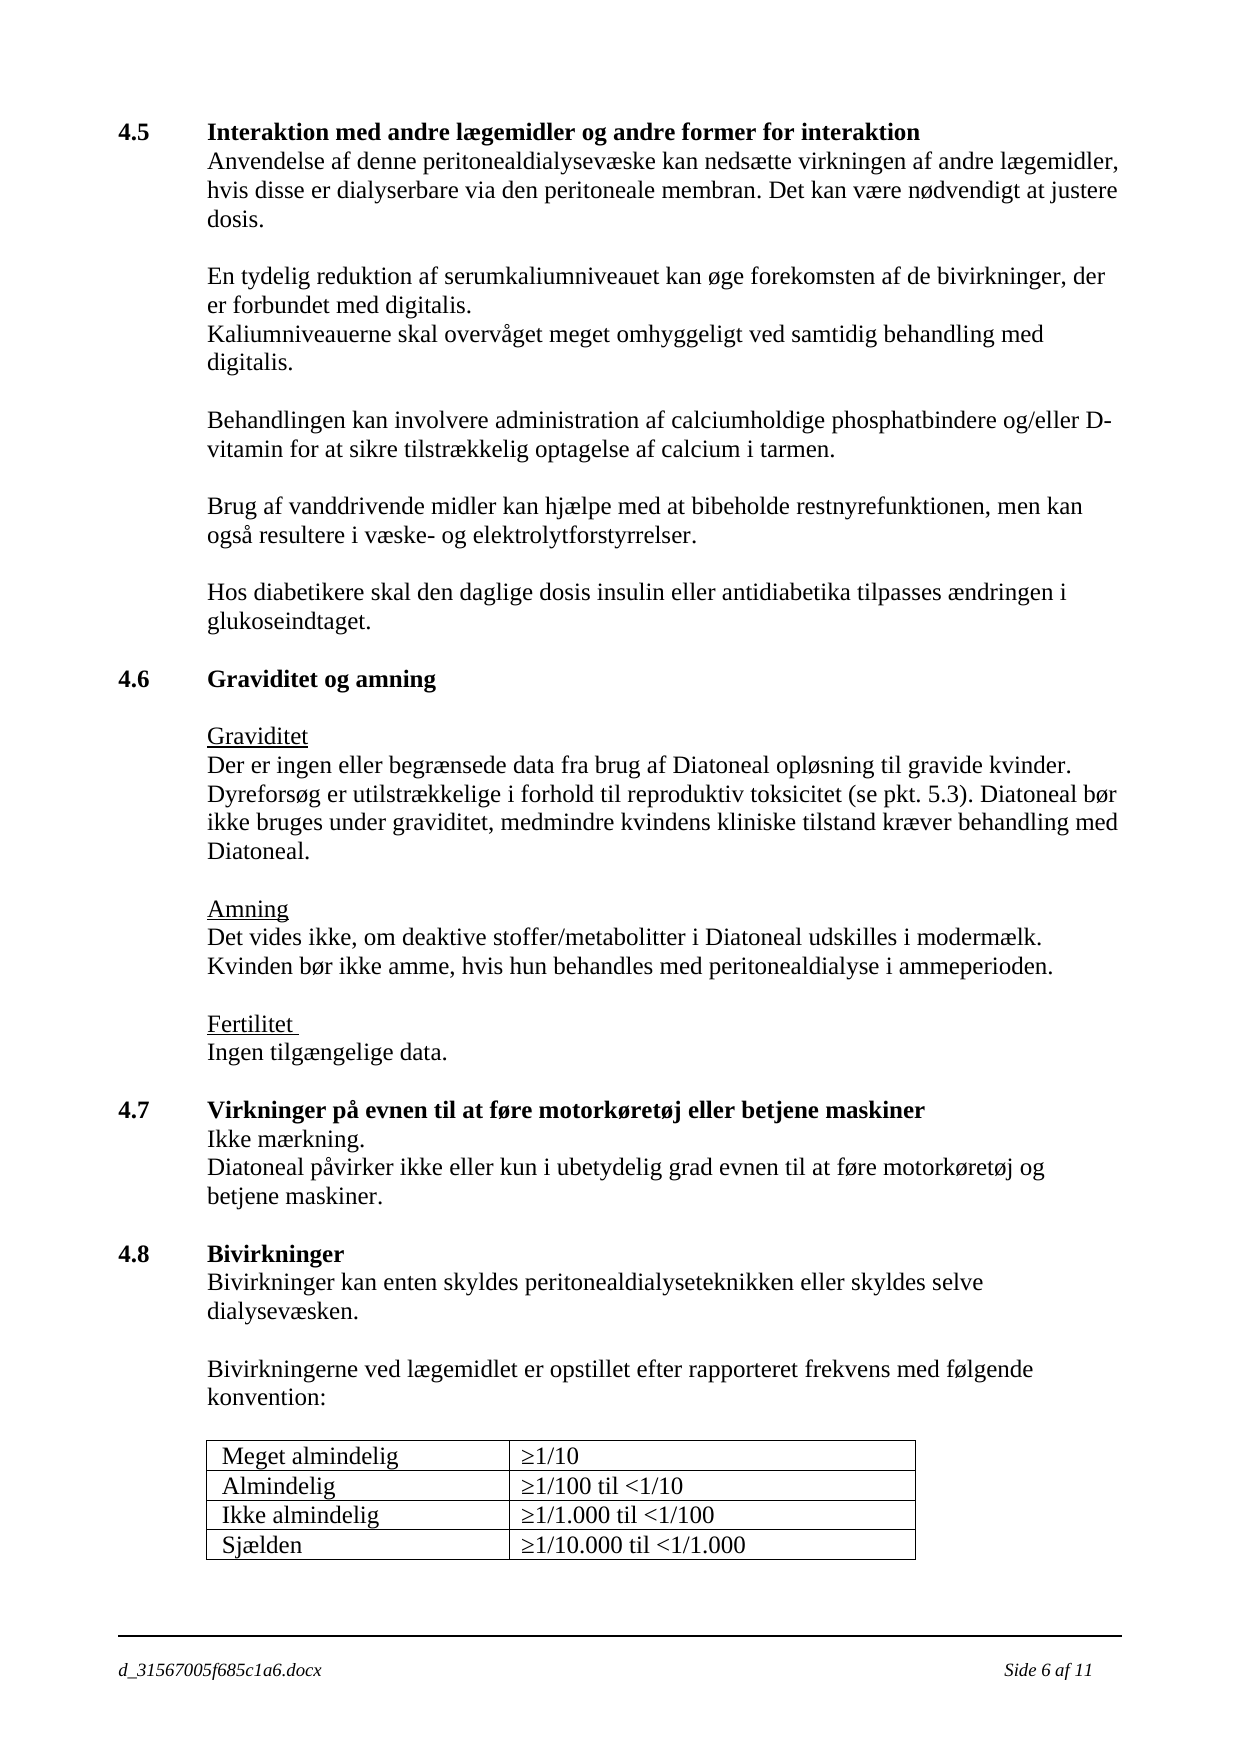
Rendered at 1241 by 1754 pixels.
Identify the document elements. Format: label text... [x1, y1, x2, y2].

text 4.5 Interaktion med andre lægemidler og andre former for interaktion [118, 117, 1122, 146]
text Ikke mærkning. [207, 1124, 1122, 1152]
text Bivirkningerne ved lægemidlet er opstillet efter rapporteret frekvens med følgende konvention: [207, 1354, 1122, 1411]
text Bivirkninger kan enten skyldes peritonealdialyseteknikken eller skyldes selve dialysevæsken. [207, 1267, 1122, 1325]
table_cell ≥1/10.000 til <1/1.000 [510, 1530, 915, 1559]
table_cell ≥1/100 til <1/10 [510, 1471, 915, 1499]
text Der er ingen eller begrænsede data fra brug af Diatoneal opløsning til gravide kvinder. Dyreforsøg er utilstrækkelige i forhold til reproduktiv toksicitet (se pkt. 5.3). Diatoneal bør ikke bruges under graviditet, medmindre kvindens kliniske tilstand kræver behandling med Diatoneal. [207, 750, 1122, 865]
text En tydelig reduktion af serumkaliumniveauet kan øge forekomsten af de bivirkninger, der er forbundet med digitalis. [207, 261, 1122, 319]
table_cell Ikke almindelig [207, 1501, 509, 1529]
text 4.7 Virkninger på evnen til at føre motorkøretøj eller betjene maskiner [118, 1095, 1122, 1124]
text Diatoneal påvirker ikke eller kun i ubetydelig grad evnen til at føre motorkøretøj og betjene maskiner. [207, 1152, 1122, 1210]
text 4.8 Bivirkninger [118, 1239, 1122, 1267]
text Ingen tilgængelige data. [207, 1037, 1122, 1066]
table_cell Almindelig [207, 1471, 509, 1499]
table_cell Sjælden [207, 1530, 509, 1559]
text Hos diabetikere skal den daglige dosis insulin eller antidiabetika tilpasses ændringen i glukoseindtaget. [207, 577, 1122, 635]
text Brug af vanddrivende midler kan hjælpe med at bibeholde restnyrefunktionen, men kan også resultere i væske- og elektrolytforstyrrelser. [207, 491, 1122, 549]
text Det vides ikke, om deaktive stoffer/metabolitter i Diatoneal udskilles i modermælk. [207, 922, 1122, 951]
table_cell ≥1/1.000 til <1/100 [510, 1501, 915, 1529]
text Amning [207, 894, 1122, 922]
table_header Meget almindelig [207, 1441, 509, 1470]
text Kvinden bør ikke amme, hvis hun behandles med peritonealdialyse i ammeperioden. [207, 951, 1122, 980]
table_header ≥1/10 [510, 1441, 915, 1470]
text Kaliumniveauerne skal overvåget meget omhyggeligt ved samtidig behandling med digitalis. [207, 319, 1122, 376]
text Graviditet [207, 721, 1122, 750]
text Anvendelse af denne peritonealdialysevæske kan nedsætte virkningen af andre lægemidler, hvis disse er dialyserbare via den peritoneale membran. Det kan være nødvendigt at justere dosis. [207, 146, 1122, 232]
text Behandlingen kan involvere administration af calciumholdige phosphatbindere og/eller D-vitamin for at sikre tilstrækkelig optagelse af calcium i tarmen. [207, 405, 1122, 462]
text 4.6 Graviditet og amning [118, 664, 1122, 692]
text Fertilitet [207, 1009, 1122, 1037]
